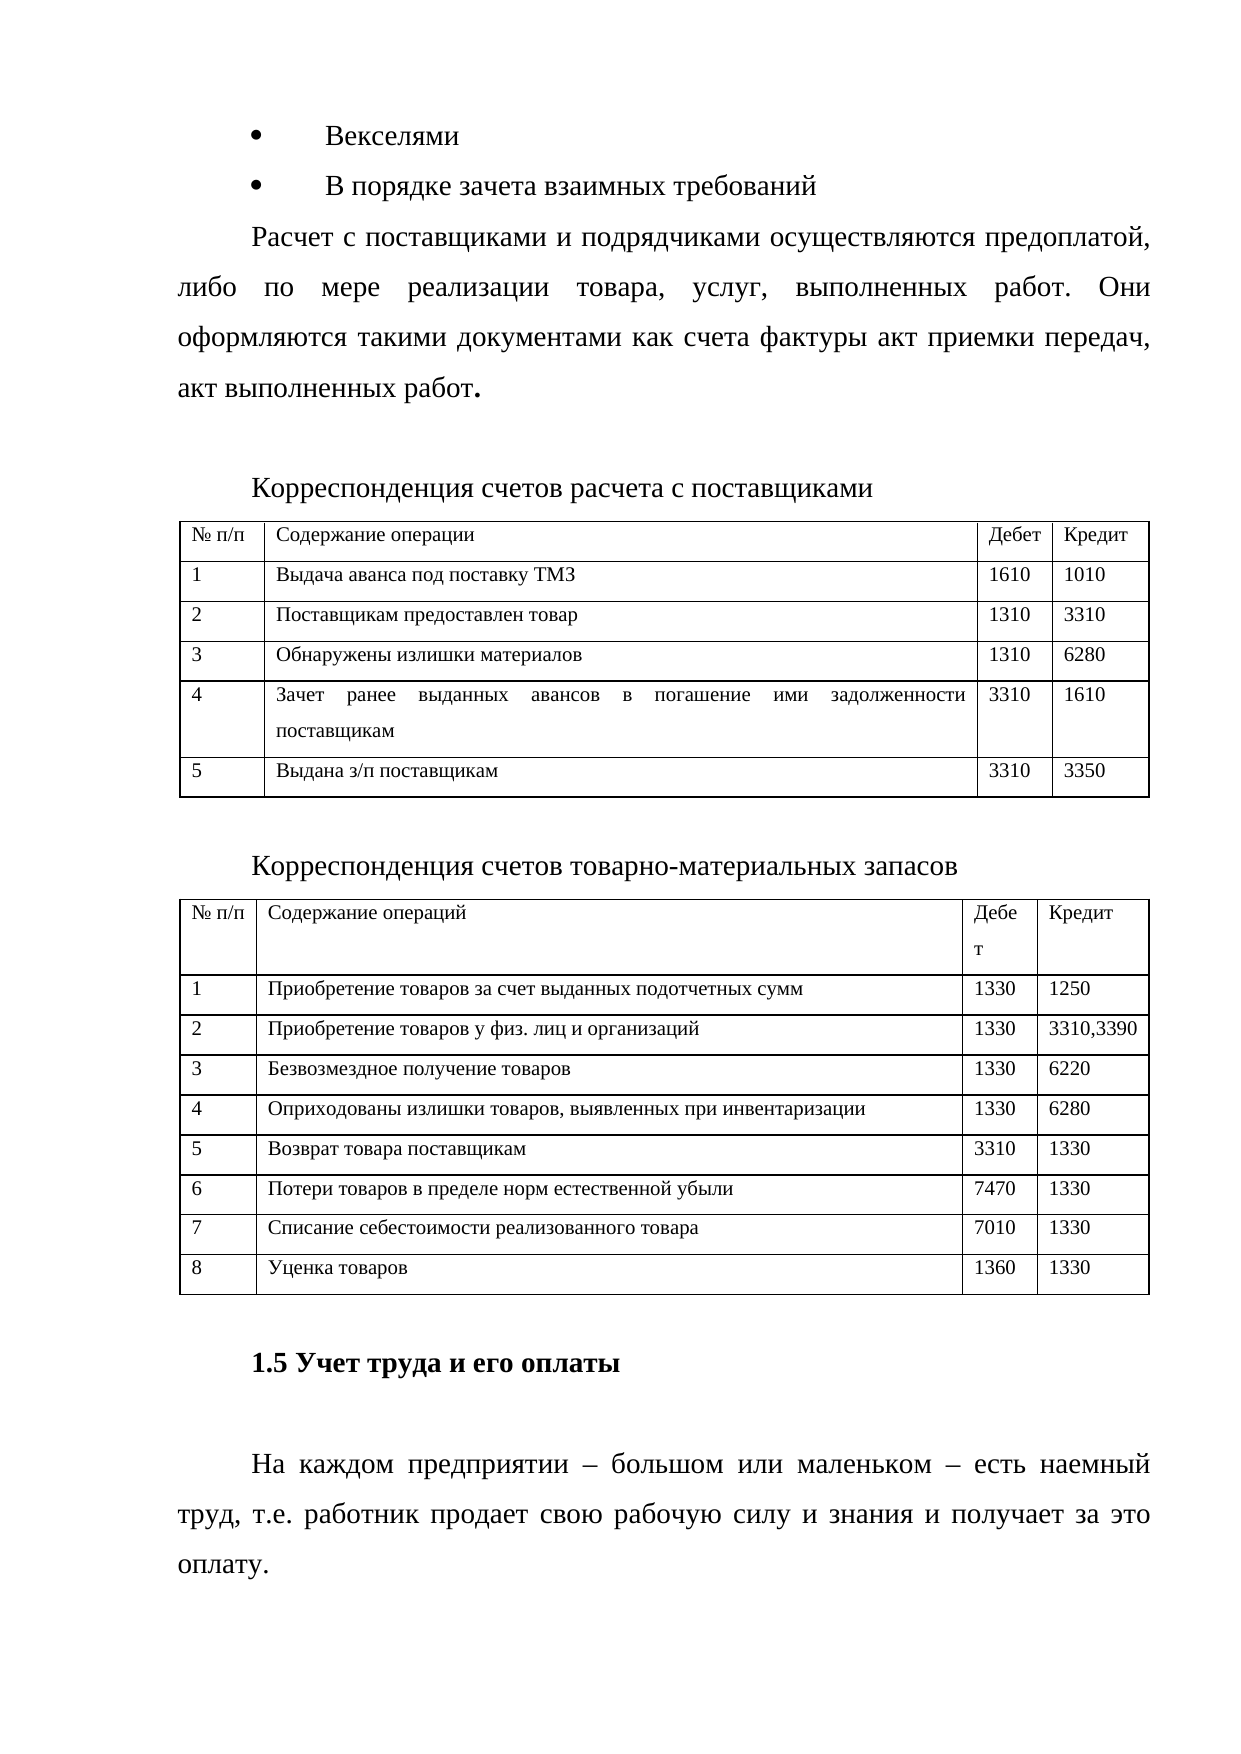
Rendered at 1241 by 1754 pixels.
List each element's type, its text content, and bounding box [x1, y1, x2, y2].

table_cell 1610 [978, 562, 1052, 601]
table_cell 2 [181, 1016, 256, 1054]
table_cell 3310 [963, 1136, 1037, 1174]
table_cell 3350 [1053, 758, 1148, 796]
table_cell 6280 [1038, 1096, 1148, 1134]
table_cell Зачет ранее выданных авансов в погашение ими задолженности поставщикам [265, 682, 977, 756]
table_cell 1250 [1038, 976, 1148, 1014]
table_cell 7010 [963, 1215, 1037, 1254]
table_cell 3310,3390 [1038, 1016, 1148, 1054]
text На каждом предприятии – большом или маленьком – есть наемный труд, т.е. работник продает свою рабочую силу и знания и получает за это оплату. [177, 1446, 1152, 1580]
table_cell 1330 [1038, 1255, 1148, 1293]
table_header Содержание операций [257, 900, 962, 974]
table_cell Обнаружены излишки материалов [265, 642, 977, 680]
table_cell 2 [181, 602, 264, 641]
text Корреспонденция счетов товарно-материальных запасов [177, 848, 1152, 882]
table_cell 3310 [1053, 602, 1148, 641]
table_cell 6220 [1038, 1056, 1148, 1094]
table_cell 1610 [1053, 682, 1148, 756]
table_header Дебет [978, 522, 1052, 561]
table_cell 5 [181, 758, 264, 796]
table_cell 1 [181, 976, 256, 1014]
table_header Кредит [1053, 522, 1148, 561]
table_cell 1310 [978, 602, 1052, 641]
table_cell 3310 [978, 682, 1052, 756]
table_cell Выдана з/п поставщикам [265, 758, 977, 796]
table_cell Выдача аванса под поставку ТМЗ [265, 562, 977, 601]
table_cell 6 [181, 1176, 256, 1214]
table_cell 4 [181, 1096, 256, 1134]
table_cell 7470 [963, 1176, 1037, 1214]
table_cell 3310 [978, 758, 1052, 796]
table_cell 1010 [1053, 562, 1148, 601]
table_header Кредит [1038, 900, 1148, 974]
table_cell 1360 [963, 1255, 1037, 1293]
table_cell 1330 [1038, 1176, 1148, 1214]
table_cell Безвозмездное получение товаров [257, 1056, 962, 1094]
table_header Содержание операции [265, 522, 977, 561]
table_cell Возврат товара поставщикам [257, 1136, 962, 1174]
list Векселями [177, 118, 1152, 152]
table_cell 4 [181, 682, 264, 756]
list Корреспонденция счетов расчета с поставщиками [177, 471, 1152, 504]
table_cell 1330 [963, 1016, 1037, 1054]
table_cell Списание себестоимости реализованного товара [257, 1215, 962, 1254]
table_cell 1330 [963, 1056, 1037, 1094]
table_cell Приобретение товаров за счет выданных подотчетных сумм [257, 976, 962, 1014]
table_cell 3 [181, 642, 264, 680]
table_cell 5 [181, 1136, 256, 1174]
table_cell Уценка товаров [257, 1255, 962, 1293]
table_cell Потери товаров в пределе норм естественной убыли [257, 1176, 962, 1214]
table_cell 6280 [1053, 642, 1148, 680]
list В порядке зачета взаимных требований [177, 168, 1152, 202]
table_cell 1 [181, 562, 264, 601]
table_header № п/п [181, 522, 264, 561]
table_cell 7 [181, 1215, 256, 1254]
table_cell 1310 [978, 642, 1052, 680]
table_cell Оприходованы излишки товаров, выявленных при инвентаризации [257, 1096, 962, 1134]
table_cell 1330 [1038, 1136, 1148, 1174]
text 1.5 Учет труда и его оплаты [177, 1345, 1152, 1379]
table_cell 1330 [963, 976, 1037, 1014]
table_cell 3 [181, 1056, 256, 1094]
table_cell Поставщикам предоставлен товар [265, 602, 977, 641]
table_cell 1330 [1038, 1215, 1148, 1254]
table_cell 8 [181, 1255, 256, 1293]
table_header № п/п [181, 900, 256, 974]
table_cell 1330 [963, 1096, 1037, 1134]
table_cell Приобретение товаров у физ. лиц и организаций [257, 1016, 962, 1054]
list Расчет с поставщиками и подрядчиками осуществляются предоплатой, либо по мере реализации товара, услуг, выполненных работ. Они оформляются такими документами как счета фактуры акт приемки передач, акт выполненных работ. [177, 219, 1152, 403]
table_header Дебет [963, 900, 1037, 974]
